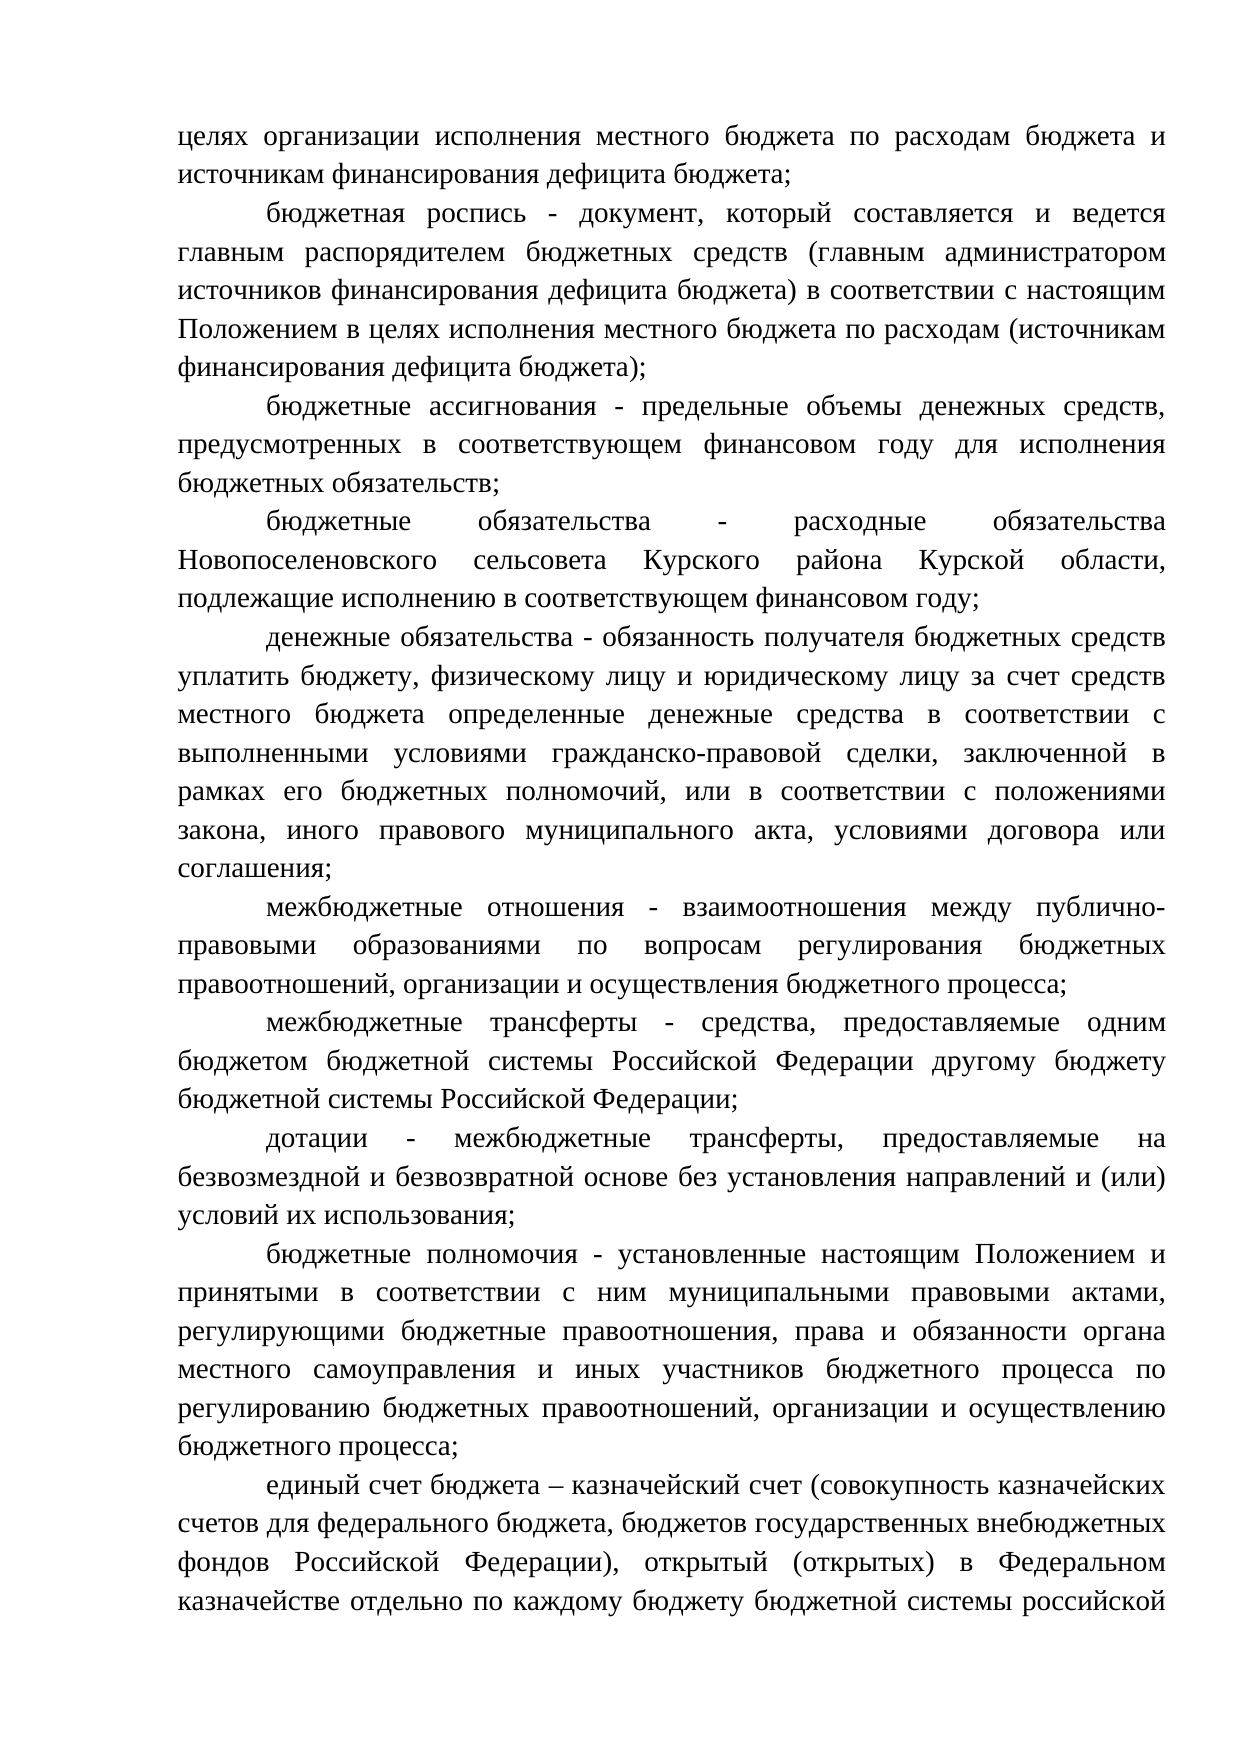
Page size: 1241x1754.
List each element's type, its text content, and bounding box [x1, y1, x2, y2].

text бюджетные полномочия - установленные настоящим Положением и принятыми в соответствии с ним муниципальными правовыми актами, регулирующими бюджетные правоотношения, права и обязанности органа местного самоуправления и иных участников бюджетного процесса по регулированию бюджетных правоотношений, организации и осуществлению бюджетного процесса; [177, 1236, 1167, 1462]
text межбюджетные отношения - взаимоотношения между публично-правовыми образованиями по вопросам регулирования бюджетных правоотношений, организации и осуществления бюджетного процесса; [177, 889, 1167, 999]
text бюджетные ассигнования - предельные объемы денежных средств, предусмотренных в соответствующем финансовом году для исполнения бюджетных обязательств; [177, 388, 1167, 498]
text бюджетные обязательства - расходные обязательства Новопоселеновского сельсовета Курского района Курской области, подлежащие исполнению в соответствующем финансовом году; [177, 503, 1167, 614]
text бюджетная роспись - документ, который составляется и ведется главным распорядителем бюджетных средств (главным администратором источников финансирования дефицита бюджета) в соответствии с настоящим Положением в целях исполнения местного бюджета по расходам (источникам финансирования дефицита бюджета); [177, 195, 1167, 383]
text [177, 118, 1167, 190]
text межбюджетные трансферты - средства, предоставляемые одним бюджетом бюджетной системы Российской Федерации другому бюджету бюджетной системы Российской Федерации; [177, 1004, 1167, 1115]
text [177, 1467, 1167, 1616]
text дотации - межбюджетные трансферты, предоставляемые на безвозмездной и безвозвратной основе без установления направлений и (или) условий их использования; [177, 1120, 1167, 1231]
text денежные обязательства - обязанность получателя бюджетных средств уплатить бюджету, физическому лицу и юридическому лицу за счет средств местного бюджета определенные денежные средства в соответствии с выполненными условиями гражданско-правовой сделки, заключенной в рамках его бюджетных полномочий, или в соответствии с положениями закона, иного правового муниципального акта, условиями договора или соглашения; [177, 619, 1167, 884]
